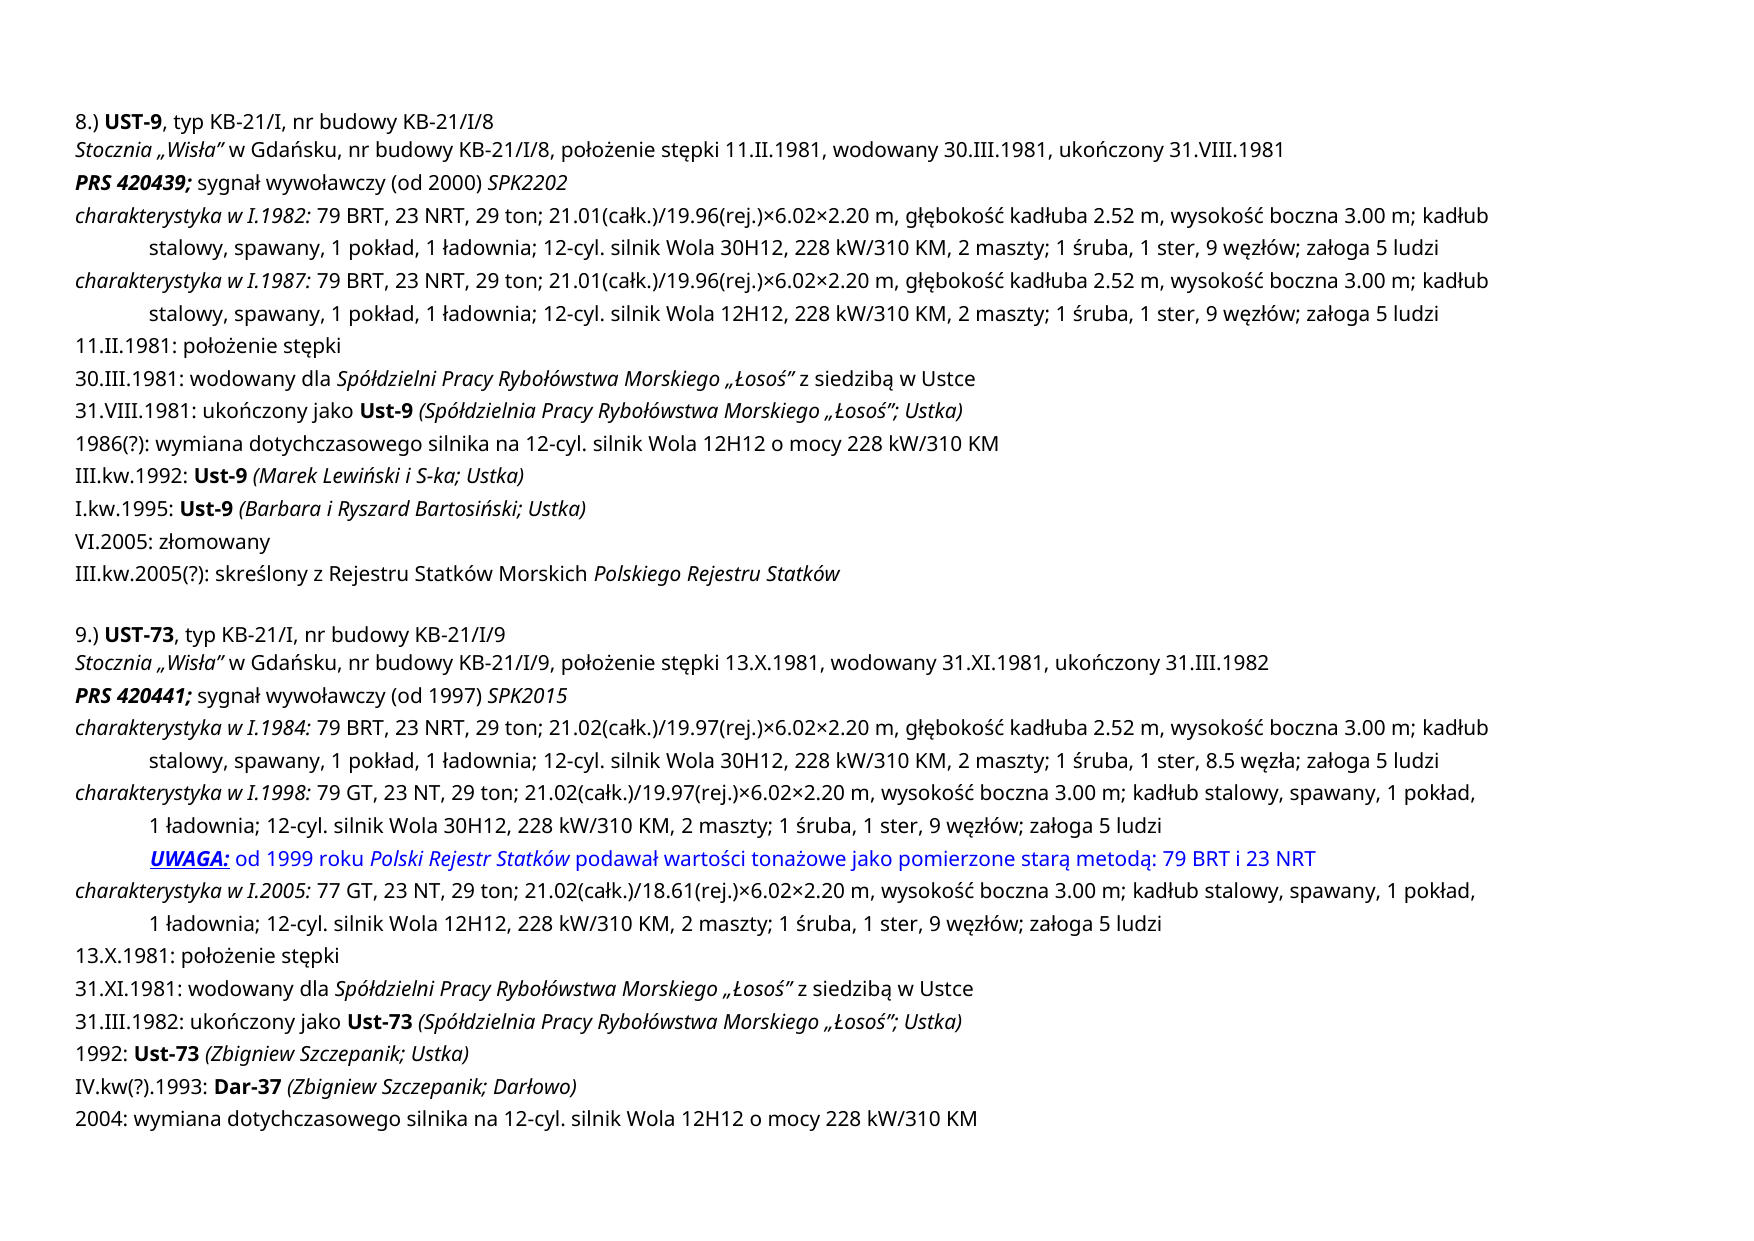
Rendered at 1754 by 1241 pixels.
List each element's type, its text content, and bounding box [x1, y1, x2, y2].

text IV.kw(?).1993: Dar-37 (Zbigniew Szczepanik; Darłowo) [75, 1072, 1679, 1100]
text stalowy, spawany, 1 pokład, 1 ładownia; 12-cyl. silnik Wola 30H12, 228 kW/310 KM, 2 maszty; 1 śruba, 1 ster, 8.5 węzła; załoga 5 ludzi [149, 746, 1679, 774]
text PRS 420439; sygnał wywoławczy (od 2000) SPK2202 [75, 168, 1679, 197]
text charakterystyka w I.2005: 77 GT, 23 NT, 29 ton; 21.02(całk.)/18.61(rej.)×6.02×2.20 m, wysokość boczna 3.00 m; kadłub stalowy, spawany, 1 pokład, [75, 876, 1679, 905]
text III.kw.2005(?): skreślony z Rejestru Statków Morskich Polskiego Rejestru Statków [75, 559, 1679, 588]
text charakterystyka w I.1982: 79 BRT, 23 NRT, 29 ton; 21.01(całk.)/19.96(rej.)×6.02×2.20 m, głębokość kadłuba 2.52 m, wysokość boczna 3.00 m; kadłub [75, 201, 1679, 229]
text 31.VIII.1981: ukończony jako Ust-9 (Spółdzielnia Pracy Rybołówstwa Morskiego „Łosoś”; Ustka) [75, 396, 1679, 425]
text 11.II.1981: położenie stępki [75, 331, 1679, 360]
text PRS 420441; sygnał wywoławczy (od 1997) SPK2015 [75, 681, 1679, 709]
text 1 ładownia; 12-cyl. silnik Wola 30H12, 228 kW/310 KM, 2 maszty; 1 śruba, 1 ster, 9 węzłów; załoga 5 ludzi [75, 811, 1679, 839]
text charakterystyka w I.1998: 79 GT, 23 NT, 29 ton; 21.02(całk.)/19.97(rej.)×6.02×2.20 m, wysokość boczna 3.00 m; kadłub stalowy, spawany, 1 pokład, [75, 778, 1679, 807]
text 13.X.1981: położenie stępki [75, 942, 1679, 970]
text 30.III.1981: wodowany dla Spółdzielni Pracy Rybołówstwa Morskiego „Łosoś” z siedzibą w Ustce [75, 364, 1679, 392]
text charakterystyka w I.1987: 79 BRT, 23 NRT, 29 ton; 21.01(całk.)/19.96(rej.)×6.02×2.20 m, głębokość kadłuba 2.52 m, wysokość boczna 3.00 m; kadłub [75, 266, 1679, 294]
text 1992: Ust-73 (Zbigniew Szczepanik; Ustka) [75, 1039, 1679, 1068]
text 1986(?): wymiana dotychczasowego silnika na 12-cyl. silnik Wola 12H12 o mocy 228 kW/310 KM [75, 429, 1679, 457]
text charakterystyka w I.1984: 79 BRT, 23 NRT, 29 ton; 21.02(całk.)/19.97(rej.)×6.02×2.20 m, głębokość kadłuba 2.52 m, wysokość boczna 3.00 m; kadłub [75, 713, 1679, 742]
text 9.) UST-73, typ KB-21/I, nr budowy KB-21/I/9 [75, 620, 1679, 648]
text stalowy, spawany, 1 pokład, 1 ładownia; 12-cyl. silnik Wola 12H12, 228 kW/310 KM, 2 maszty; 1 śruba, 1 ster, 9 węzłów; załoga 5 ludzi [75, 299, 1679, 327]
text 31.III.1982: ukończony jako Ust-73 (Spółdzielnia Pracy Rybołówstwa Morskiego „Łosoś”; Ustka) [75, 1007, 1679, 1035]
text Stocznia „Wisła” w Gdańsku, nr budowy KB-21/I/9, położenie stępki 13.X.1981, wodowany 31.XI.1981, ukończony 31.III.1982 [75, 648, 1679, 677]
text III.kw.1992: Ust-9 (Marek Lewiński i S-ka; Ustka) [75, 462, 1679, 490]
text 2004: wymiana dotychczasowego silnika na 12-cyl. silnik Wola 12H12 o mocy 228 kW/310 KM [75, 1104, 1679, 1133]
text stalowy, spawany, 1 pokład, 1 ładownia; 12-cyl. silnik Wola 30H12, 228 kW/310 KM, 2 maszty; 1 śruba, 1 ster, 9 węzłów; załoga 5 ludzi [149, 233, 1679, 262]
text UWAGA: od 1999 roku Polski Rejestr Statków podawał wartości tonażowe jako pomierzone starą metodą: 79 BRT i 23 NRT [75, 844, 1679, 872]
text 8.) UST-9, typ KB-21/I, nr budowy KB-21/I/8 [75, 107, 1679, 136]
text Stocznia „Wisła” w Gdańsku, nr budowy KB-21/I/8, położenie stępki 11.II.1981, wodowany 30.III.1981, ukończony 31.VIII.1981 [75, 136, 1679, 164]
text VI.2005: złomowany [75, 527, 1679, 555]
text 1 ładownia; 12-cyl. silnik Wola 12H12, 228 kW/310 KM, 2 maszty; 1 śruba, 1 ster, 9 węzłów; załoga 5 ludzi [75, 909, 1679, 937]
text I.kw.1995: Ust-9 (Barbara i Ryszard Bartosiński; Ustka) [75, 494, 1679, 523]
text 31.XI.1981: wodowany dla Spółdzielni Pracy Rybołówstwa Morskiego „Łosoś” z siedzibą w Ustce [75, 974, 1679, 1003]
